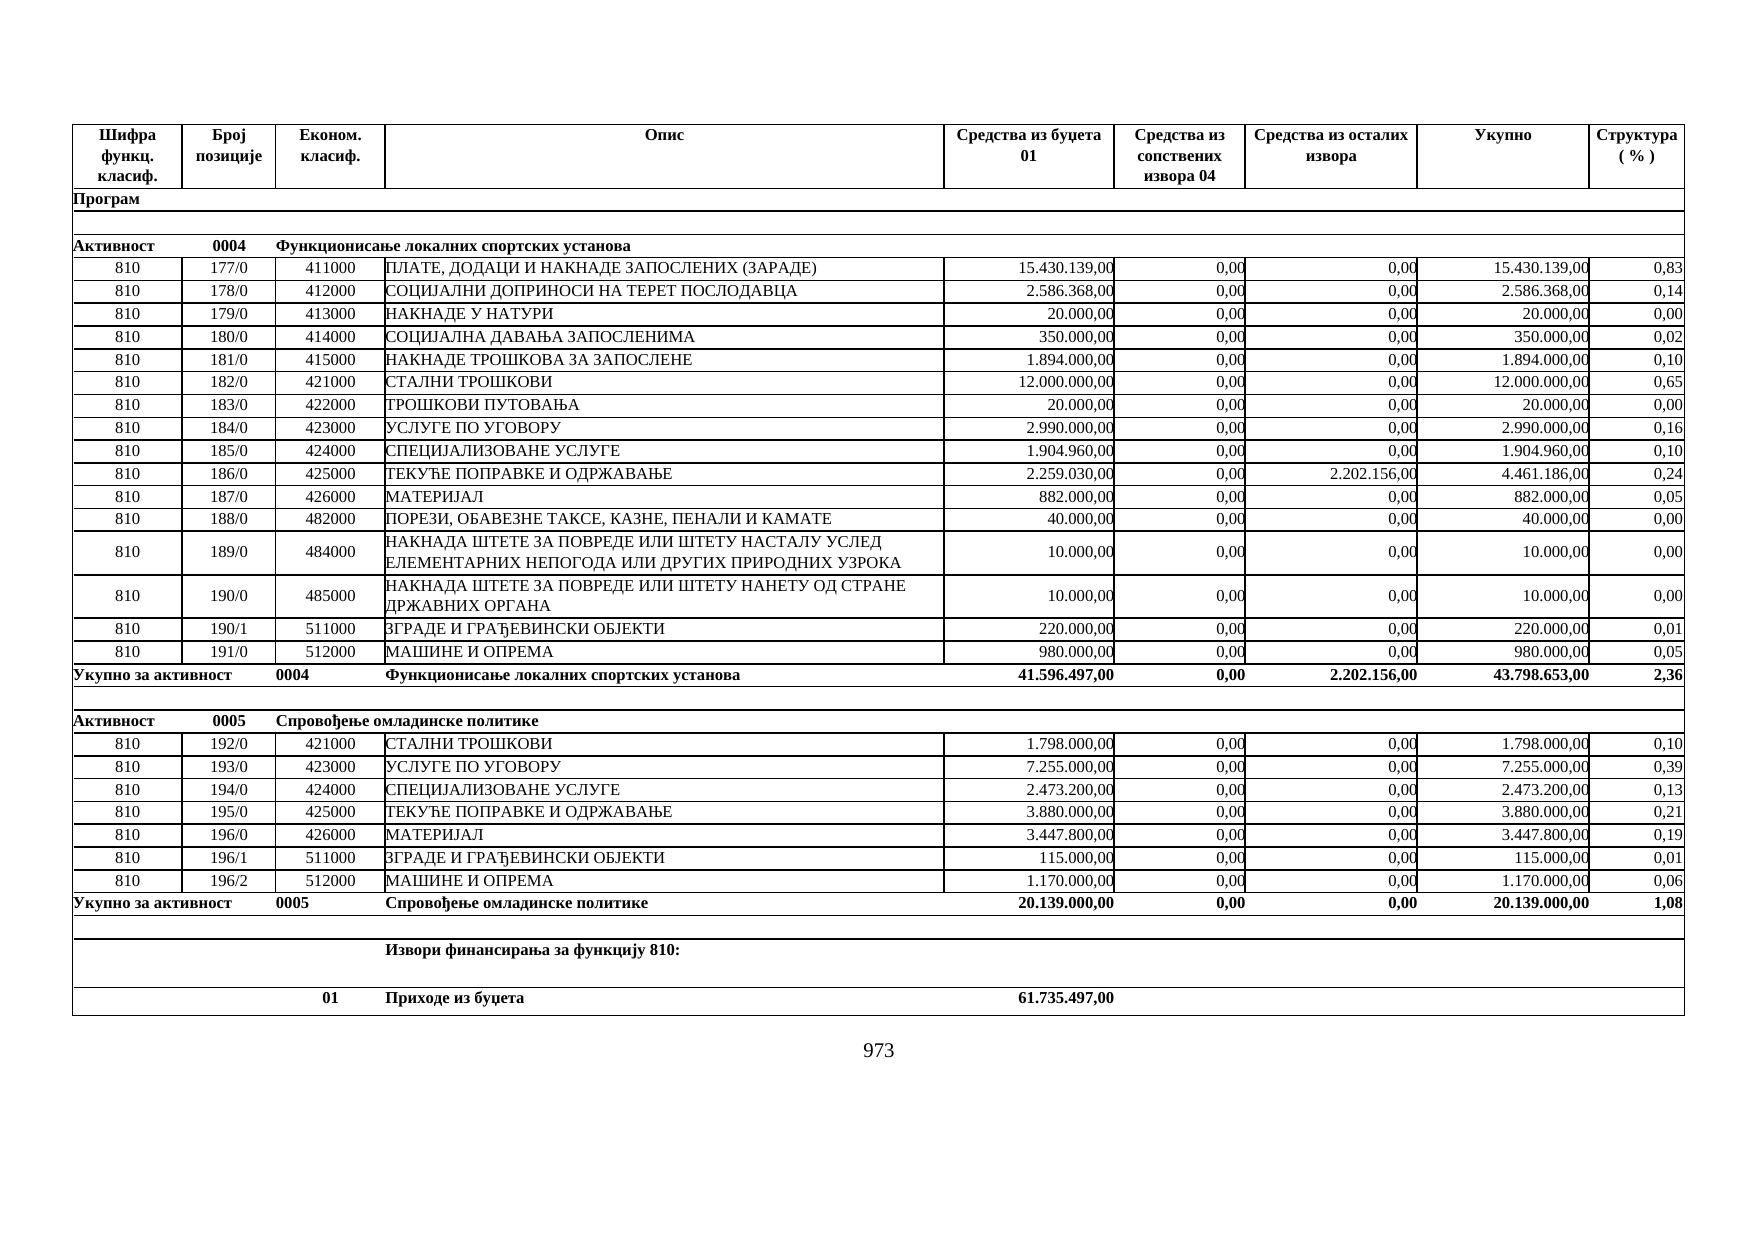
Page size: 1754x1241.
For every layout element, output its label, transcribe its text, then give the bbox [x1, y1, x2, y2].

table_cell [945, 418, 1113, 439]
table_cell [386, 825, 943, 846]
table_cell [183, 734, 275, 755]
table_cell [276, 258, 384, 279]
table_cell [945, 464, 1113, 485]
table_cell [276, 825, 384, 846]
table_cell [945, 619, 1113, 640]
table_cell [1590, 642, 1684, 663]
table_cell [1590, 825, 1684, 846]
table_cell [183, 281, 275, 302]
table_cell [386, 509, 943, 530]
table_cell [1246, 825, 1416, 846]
table_header Економ. класиф. [276, 125, 384, 187]
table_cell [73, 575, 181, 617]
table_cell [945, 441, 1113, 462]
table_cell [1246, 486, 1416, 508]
table_header Средства из осталих извора [1246, 125, 1416, 187]
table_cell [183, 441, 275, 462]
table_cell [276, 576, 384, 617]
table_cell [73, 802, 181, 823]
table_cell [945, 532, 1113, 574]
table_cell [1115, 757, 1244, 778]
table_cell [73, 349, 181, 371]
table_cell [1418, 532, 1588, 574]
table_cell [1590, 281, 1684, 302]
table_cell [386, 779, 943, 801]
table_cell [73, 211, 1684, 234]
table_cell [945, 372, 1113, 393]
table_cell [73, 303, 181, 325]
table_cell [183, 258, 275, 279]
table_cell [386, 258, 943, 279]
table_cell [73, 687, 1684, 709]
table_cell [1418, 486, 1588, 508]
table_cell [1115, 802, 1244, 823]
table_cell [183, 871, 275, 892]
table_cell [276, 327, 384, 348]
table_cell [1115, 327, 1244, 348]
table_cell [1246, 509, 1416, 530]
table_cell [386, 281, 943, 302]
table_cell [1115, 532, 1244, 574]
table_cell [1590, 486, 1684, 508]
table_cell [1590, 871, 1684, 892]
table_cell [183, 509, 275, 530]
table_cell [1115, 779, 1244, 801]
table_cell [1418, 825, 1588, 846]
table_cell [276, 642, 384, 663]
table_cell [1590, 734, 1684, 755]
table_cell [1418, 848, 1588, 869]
table_header Структура ( % ) [1590, 125, 1684, 187]
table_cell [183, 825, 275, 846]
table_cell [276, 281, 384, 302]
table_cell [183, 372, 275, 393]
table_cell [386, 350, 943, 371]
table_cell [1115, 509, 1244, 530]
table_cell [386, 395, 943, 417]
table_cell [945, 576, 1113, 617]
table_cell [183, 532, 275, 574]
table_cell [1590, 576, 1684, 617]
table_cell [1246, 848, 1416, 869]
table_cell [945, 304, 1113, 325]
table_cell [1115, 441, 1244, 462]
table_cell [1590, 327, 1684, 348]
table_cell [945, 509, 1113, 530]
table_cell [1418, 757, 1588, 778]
table_header Шифра функц. класиф. [73, 125, 181, 187]
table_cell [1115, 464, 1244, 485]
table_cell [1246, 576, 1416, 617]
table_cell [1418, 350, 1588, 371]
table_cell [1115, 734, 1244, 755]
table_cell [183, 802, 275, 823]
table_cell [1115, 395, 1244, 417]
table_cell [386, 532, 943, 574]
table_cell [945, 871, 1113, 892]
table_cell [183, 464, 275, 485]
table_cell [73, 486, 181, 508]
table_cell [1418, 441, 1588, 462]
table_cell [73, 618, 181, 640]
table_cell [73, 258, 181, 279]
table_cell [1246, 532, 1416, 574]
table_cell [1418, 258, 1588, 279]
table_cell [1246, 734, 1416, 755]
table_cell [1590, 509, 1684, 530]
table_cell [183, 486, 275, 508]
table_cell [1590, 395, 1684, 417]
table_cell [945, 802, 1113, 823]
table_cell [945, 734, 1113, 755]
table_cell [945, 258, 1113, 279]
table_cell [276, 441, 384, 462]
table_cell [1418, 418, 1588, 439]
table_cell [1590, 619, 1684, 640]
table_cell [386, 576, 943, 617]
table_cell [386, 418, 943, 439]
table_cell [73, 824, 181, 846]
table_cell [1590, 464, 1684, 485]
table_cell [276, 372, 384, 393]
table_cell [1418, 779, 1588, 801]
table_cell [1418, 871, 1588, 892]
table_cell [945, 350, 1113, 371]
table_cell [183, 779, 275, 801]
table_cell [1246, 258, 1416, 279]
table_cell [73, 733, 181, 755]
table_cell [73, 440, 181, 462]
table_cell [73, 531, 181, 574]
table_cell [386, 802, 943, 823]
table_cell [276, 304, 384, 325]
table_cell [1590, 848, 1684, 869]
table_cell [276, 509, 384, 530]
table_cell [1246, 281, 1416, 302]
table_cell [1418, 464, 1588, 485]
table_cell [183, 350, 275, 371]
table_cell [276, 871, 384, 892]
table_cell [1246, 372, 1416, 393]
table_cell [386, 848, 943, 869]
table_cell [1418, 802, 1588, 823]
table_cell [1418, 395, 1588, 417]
table_header Број позиције [183, 125, 275, 187]
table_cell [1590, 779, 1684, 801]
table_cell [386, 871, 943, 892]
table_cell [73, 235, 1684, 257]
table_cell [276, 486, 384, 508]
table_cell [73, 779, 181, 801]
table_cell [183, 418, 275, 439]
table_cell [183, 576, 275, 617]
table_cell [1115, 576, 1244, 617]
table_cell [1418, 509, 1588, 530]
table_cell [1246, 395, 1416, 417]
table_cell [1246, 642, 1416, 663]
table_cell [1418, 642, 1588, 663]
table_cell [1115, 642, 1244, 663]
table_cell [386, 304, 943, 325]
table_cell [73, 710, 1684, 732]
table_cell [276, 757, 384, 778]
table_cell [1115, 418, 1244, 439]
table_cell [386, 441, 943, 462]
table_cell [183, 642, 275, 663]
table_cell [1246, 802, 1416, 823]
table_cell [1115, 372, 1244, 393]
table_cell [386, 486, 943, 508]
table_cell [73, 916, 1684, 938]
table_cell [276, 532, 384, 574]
table_header Укупно [1418, 125, 1588, 187]
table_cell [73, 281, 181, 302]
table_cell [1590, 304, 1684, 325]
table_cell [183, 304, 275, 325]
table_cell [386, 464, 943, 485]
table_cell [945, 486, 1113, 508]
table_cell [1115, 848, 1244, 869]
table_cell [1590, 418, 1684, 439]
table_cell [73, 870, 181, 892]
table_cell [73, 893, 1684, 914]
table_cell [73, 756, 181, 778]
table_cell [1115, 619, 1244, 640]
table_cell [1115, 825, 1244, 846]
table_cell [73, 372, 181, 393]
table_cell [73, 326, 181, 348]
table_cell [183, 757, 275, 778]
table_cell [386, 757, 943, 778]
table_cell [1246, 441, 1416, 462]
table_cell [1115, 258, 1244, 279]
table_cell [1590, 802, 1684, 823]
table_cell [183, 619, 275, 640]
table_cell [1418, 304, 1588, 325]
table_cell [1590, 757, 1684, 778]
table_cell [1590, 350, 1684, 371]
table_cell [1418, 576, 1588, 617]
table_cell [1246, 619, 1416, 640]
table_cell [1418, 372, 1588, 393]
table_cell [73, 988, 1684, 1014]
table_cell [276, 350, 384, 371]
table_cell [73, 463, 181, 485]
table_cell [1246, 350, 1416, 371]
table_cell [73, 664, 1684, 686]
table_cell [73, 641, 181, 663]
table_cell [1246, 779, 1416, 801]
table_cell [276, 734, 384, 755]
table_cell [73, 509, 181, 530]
table_header Средства из сопствених извора 04 [1115, 125, 1244, 187]
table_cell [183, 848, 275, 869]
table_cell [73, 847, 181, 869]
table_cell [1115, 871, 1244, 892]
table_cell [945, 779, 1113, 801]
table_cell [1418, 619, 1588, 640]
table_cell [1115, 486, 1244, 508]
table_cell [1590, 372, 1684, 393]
table_header Средства из буџета 01 [945, 125, 1113, 187]
table_header Опис [386, 125, 943, 187]
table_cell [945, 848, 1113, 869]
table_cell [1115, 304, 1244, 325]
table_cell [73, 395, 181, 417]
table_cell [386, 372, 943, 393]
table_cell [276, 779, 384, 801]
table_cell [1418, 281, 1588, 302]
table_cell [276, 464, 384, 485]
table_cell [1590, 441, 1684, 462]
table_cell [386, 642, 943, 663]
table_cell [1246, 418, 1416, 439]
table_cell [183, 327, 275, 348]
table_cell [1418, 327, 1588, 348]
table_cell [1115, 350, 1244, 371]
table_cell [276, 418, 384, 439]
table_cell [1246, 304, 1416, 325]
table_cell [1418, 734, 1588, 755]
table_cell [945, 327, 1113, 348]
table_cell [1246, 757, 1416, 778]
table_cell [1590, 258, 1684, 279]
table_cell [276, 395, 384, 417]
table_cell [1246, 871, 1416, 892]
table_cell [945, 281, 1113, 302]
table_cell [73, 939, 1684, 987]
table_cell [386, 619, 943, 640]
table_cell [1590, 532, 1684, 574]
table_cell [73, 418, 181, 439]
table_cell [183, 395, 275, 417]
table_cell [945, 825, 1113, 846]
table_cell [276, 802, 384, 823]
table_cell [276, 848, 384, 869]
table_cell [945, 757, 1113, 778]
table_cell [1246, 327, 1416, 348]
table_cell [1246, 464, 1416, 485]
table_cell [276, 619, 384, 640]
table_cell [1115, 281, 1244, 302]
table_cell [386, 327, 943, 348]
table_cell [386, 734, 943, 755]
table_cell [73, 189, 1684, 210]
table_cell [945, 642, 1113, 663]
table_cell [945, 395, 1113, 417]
